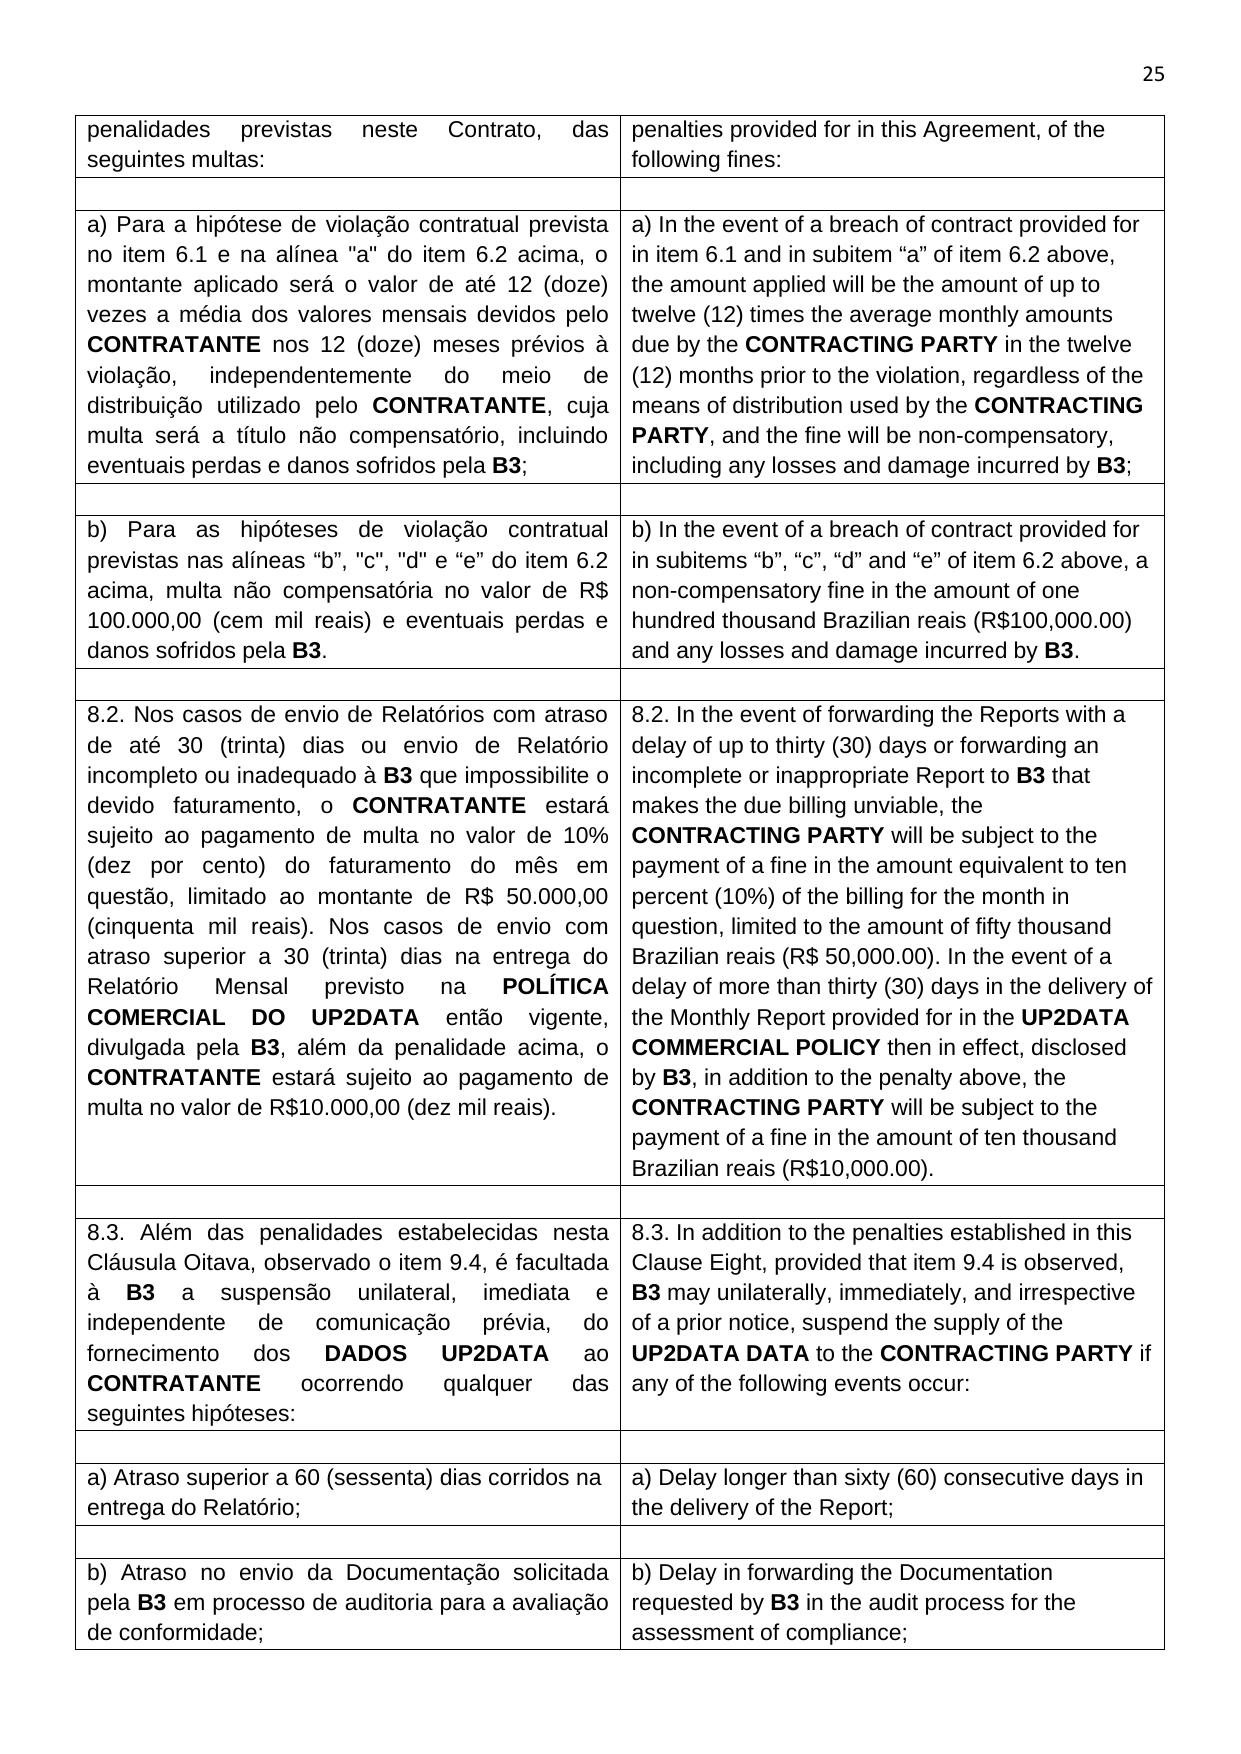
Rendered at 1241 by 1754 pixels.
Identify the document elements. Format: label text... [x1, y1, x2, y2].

table_cell [621, 178, 1164, 209]
table_cell 8.3. Além das penalidades estabelecidas nesta Cláusula Oitava, observado o item 9.4, é facultada à B3 a suspensão unilateral, imediata e independente de comunicação prévia, do fornecimento dos DADOS UP2DATA ao CONTRATANTE ocorrendo qualquer das seguintes hipóteses: [76, 1219, 620, 1430]
table_cell a) Delay longer than sixty (60) consecutive days in the delivery of the Report; [621, 1464, 1164, 1524]
table_cell [76, 484, 620, 515]
table_cell [76, 178, 620, 209]
table_cell b) Atraso no envio da Documentação solicitada pela B3 em processo de auditoria para a avaliação de conformidade; [76, 1559, 620, 1649]
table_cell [76, 116, 620, 177]
table_cell [621, 1186, 1164, 1218]
table_cell 8.2. In the event of forwarding the Reports with a delay of up to thirty (30) days or forwarding an incomplete or inappropriate Report to B3 that makes the due billing unviable, the CONTRACTING PARTY will be subject to the payment of a fine in the amount equivalent to ten percent (10%) of the billing for the month in question, limited to the amount of fifty thousand Brazilian reais (R$ 50,000.00). In the event of a delay of more than thirty (30) days in the delivery of the Monthly Report provided for in the UP2DATA COMMERCIAL POLICY then in effect, disclosed by B3, in addition to the penalty above, the CONTRACTING PARTY will be subject to the payment of a fine in the amount of ten thousand Brazilian reais (R$10,000.00). [621, 701, 1164, 1185]
table_cell a) Atraso superior a 60 (sessenta) dias corridos na entrega do Relatório; [76, 1464, 620, 1524]
table_cell [76, 1186, 620, 1218]
table_cell b) In the event of a breach of contract provided for in subitems “b”, “c”, “d” and “e” of item 6.2 above, a non-compensatory fine in the amount of one hundred thousand Brazilian reais (R$100,000.00) and any losses and damage incurred by B3. [621, 516, 1164, 667]
table_cell b) Delay in forwarding the Documentation requested by B3 in the audit process for the assessment of compliance; [621, 1559, 1164, 1649]
table_cell 8.3. In addition to the penalties established in this Clause Eight, provided that item 9.4 is observed, B3 may unilaterally, immediately, and irrespective of a prior notice, suspend the supply of the UP2DATA DATA to the CONTRACTING PARTY if any of the following events occur: [621, 1219, 1164, 1430]
table_cell [621, 1526, 1164, 1557]
table_cell [621, 484, 1164, 515]
table_cell [621, 669, 1164, 700]
table_cell [76, 1526, 620, 1557]
table_cell 8.2. Nos casos de envio de Relatórios com atraso de até 30 (trinta) dias ou envio de Relatório incompleto ou inadequado à B3 que impossibilite o devido faturamento, o CONTRATANTE estará sujeito ao pagamento de multa no valor de 10% (dez por cento) do faturamento do mês em questão, limitado ao montante de R$ 50.000,00 (cinquenta mil reais). Nos casos de envio com atraso superior a 30 (trinta) dias na entrega do Relatório Mensal previsto na POLÍTICA COMERCIAL DO UP2DATA então vigente, divulgada pela B3, além da penalidade acima, o CONTRATANTE estará sujeito ao pagamento de multa no valor de R$10.000,00 (dez mil reais). [76, 701, 620, 1185]
table_cell [76, 1431, 620, 1463]
table_cell b) Para as hipóteses de violação contratual previstas nas alíneas “b”, "c", "d" e “e” do item 6.2 acima, multa não compensatória no valor de R$ 100.000,00 (cem mil reais) e eventuais perdas e danos sofridos pela B3. [76, 516, 620, 667]
table_cell a) Para a hipótese de violação contratual prevista no item 6.1 e na alínea "a" do item 6.2 acima, o montante aplicado será o valor de até 12 (doze) vezes a média dos valores mensais devidos pelo CONTRATANTE nos 12 (doze) meses prévios à violação, independentemente do meio de distribuição utilizado pelo CONTRATANTE, cuja multa será a título não compensatório, incluindo eventuais perdas e danos sofridos pela B3; [76, 211, 620, 482]
table_cell [76, 669, 620, 700]
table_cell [621, 116, 1164, 177]
table_cell a) In the event of a breach of contract provided for in item 6.1 and in subitem “a” of item 6.2 above, the amount applied will be the amount of up to twelve (12) times the average monthly amounts due by the CONTRACTING PARTY in the twelve (12) months prior to the violation, regardless of the means of distribution used by the CONTRACTING PARTY, and the fine will be non-compensatory, including any losses and damage incurred by B3; [621, 211, 1164, 482]
table_cell [621, 1431, 1164, 1463]
